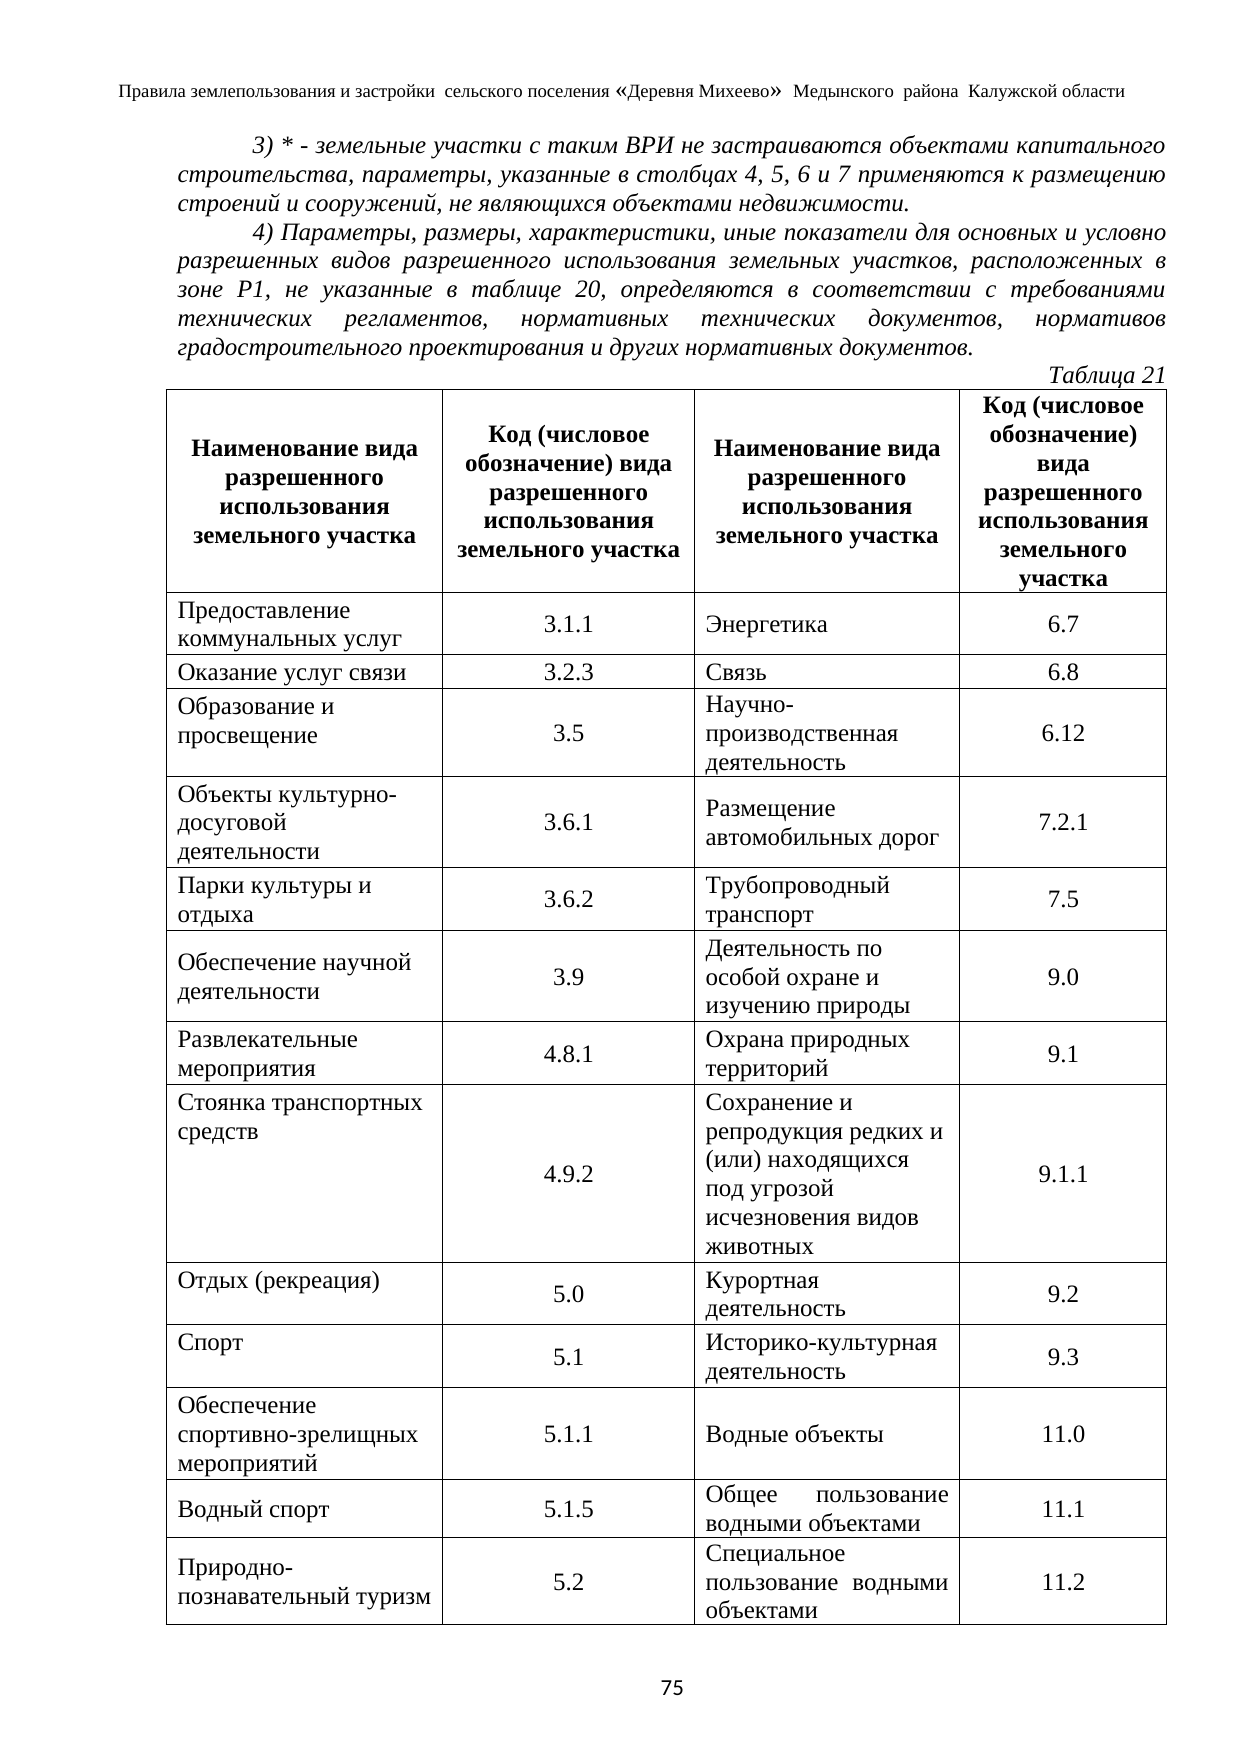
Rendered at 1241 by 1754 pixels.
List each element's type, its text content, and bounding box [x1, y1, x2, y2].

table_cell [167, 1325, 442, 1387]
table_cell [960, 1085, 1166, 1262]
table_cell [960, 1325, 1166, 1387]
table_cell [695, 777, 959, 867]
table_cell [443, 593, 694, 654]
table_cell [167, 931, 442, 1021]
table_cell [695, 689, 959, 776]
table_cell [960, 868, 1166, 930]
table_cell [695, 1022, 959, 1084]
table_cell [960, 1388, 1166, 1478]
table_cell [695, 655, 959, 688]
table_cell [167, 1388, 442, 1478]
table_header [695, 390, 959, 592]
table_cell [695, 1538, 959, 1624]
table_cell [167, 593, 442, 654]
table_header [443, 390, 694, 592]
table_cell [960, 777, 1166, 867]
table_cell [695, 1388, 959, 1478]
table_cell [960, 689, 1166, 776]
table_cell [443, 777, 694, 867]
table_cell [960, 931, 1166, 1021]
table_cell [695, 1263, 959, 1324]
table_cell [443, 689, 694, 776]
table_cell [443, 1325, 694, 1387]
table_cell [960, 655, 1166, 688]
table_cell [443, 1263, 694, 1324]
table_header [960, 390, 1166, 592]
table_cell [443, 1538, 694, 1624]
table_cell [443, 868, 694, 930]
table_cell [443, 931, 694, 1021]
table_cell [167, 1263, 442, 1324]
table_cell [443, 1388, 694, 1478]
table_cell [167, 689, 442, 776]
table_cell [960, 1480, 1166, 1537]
text Таблица 21 [177, 361, 1167, 389]
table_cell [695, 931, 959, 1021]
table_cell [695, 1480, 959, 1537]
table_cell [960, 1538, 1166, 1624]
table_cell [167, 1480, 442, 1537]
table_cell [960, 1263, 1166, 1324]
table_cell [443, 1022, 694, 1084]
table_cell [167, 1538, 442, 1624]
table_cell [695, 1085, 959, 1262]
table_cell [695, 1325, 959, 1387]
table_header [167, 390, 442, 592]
text 3) * - земельные участки с таким ВРИ не застраиваются объектами капитального строительства, параметры, указанные в столбцах 4, 5, 6 и 7 применяются к размещению строений и сооружений, не являющихся объектами недвижимости. [177, 131, 1167, 217]
text 4) Параметры, размеры, характеристики, иные показатели для основных и условно разрешенных видов разрешенного использования земельных участков, расположенных в зоне Р1, не указанные в таблице 20, определяются в соответствии с требованиями технических регламентов, нормативных технических документов, нормативов градостроительного проектирования и других нормативных документов. [177, 217, 1167, 361]
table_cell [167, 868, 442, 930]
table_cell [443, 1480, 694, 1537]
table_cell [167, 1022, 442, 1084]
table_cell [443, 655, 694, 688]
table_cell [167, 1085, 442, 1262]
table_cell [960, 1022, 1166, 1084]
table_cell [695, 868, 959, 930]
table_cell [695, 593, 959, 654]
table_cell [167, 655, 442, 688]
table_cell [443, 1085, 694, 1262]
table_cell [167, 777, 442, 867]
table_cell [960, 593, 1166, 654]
